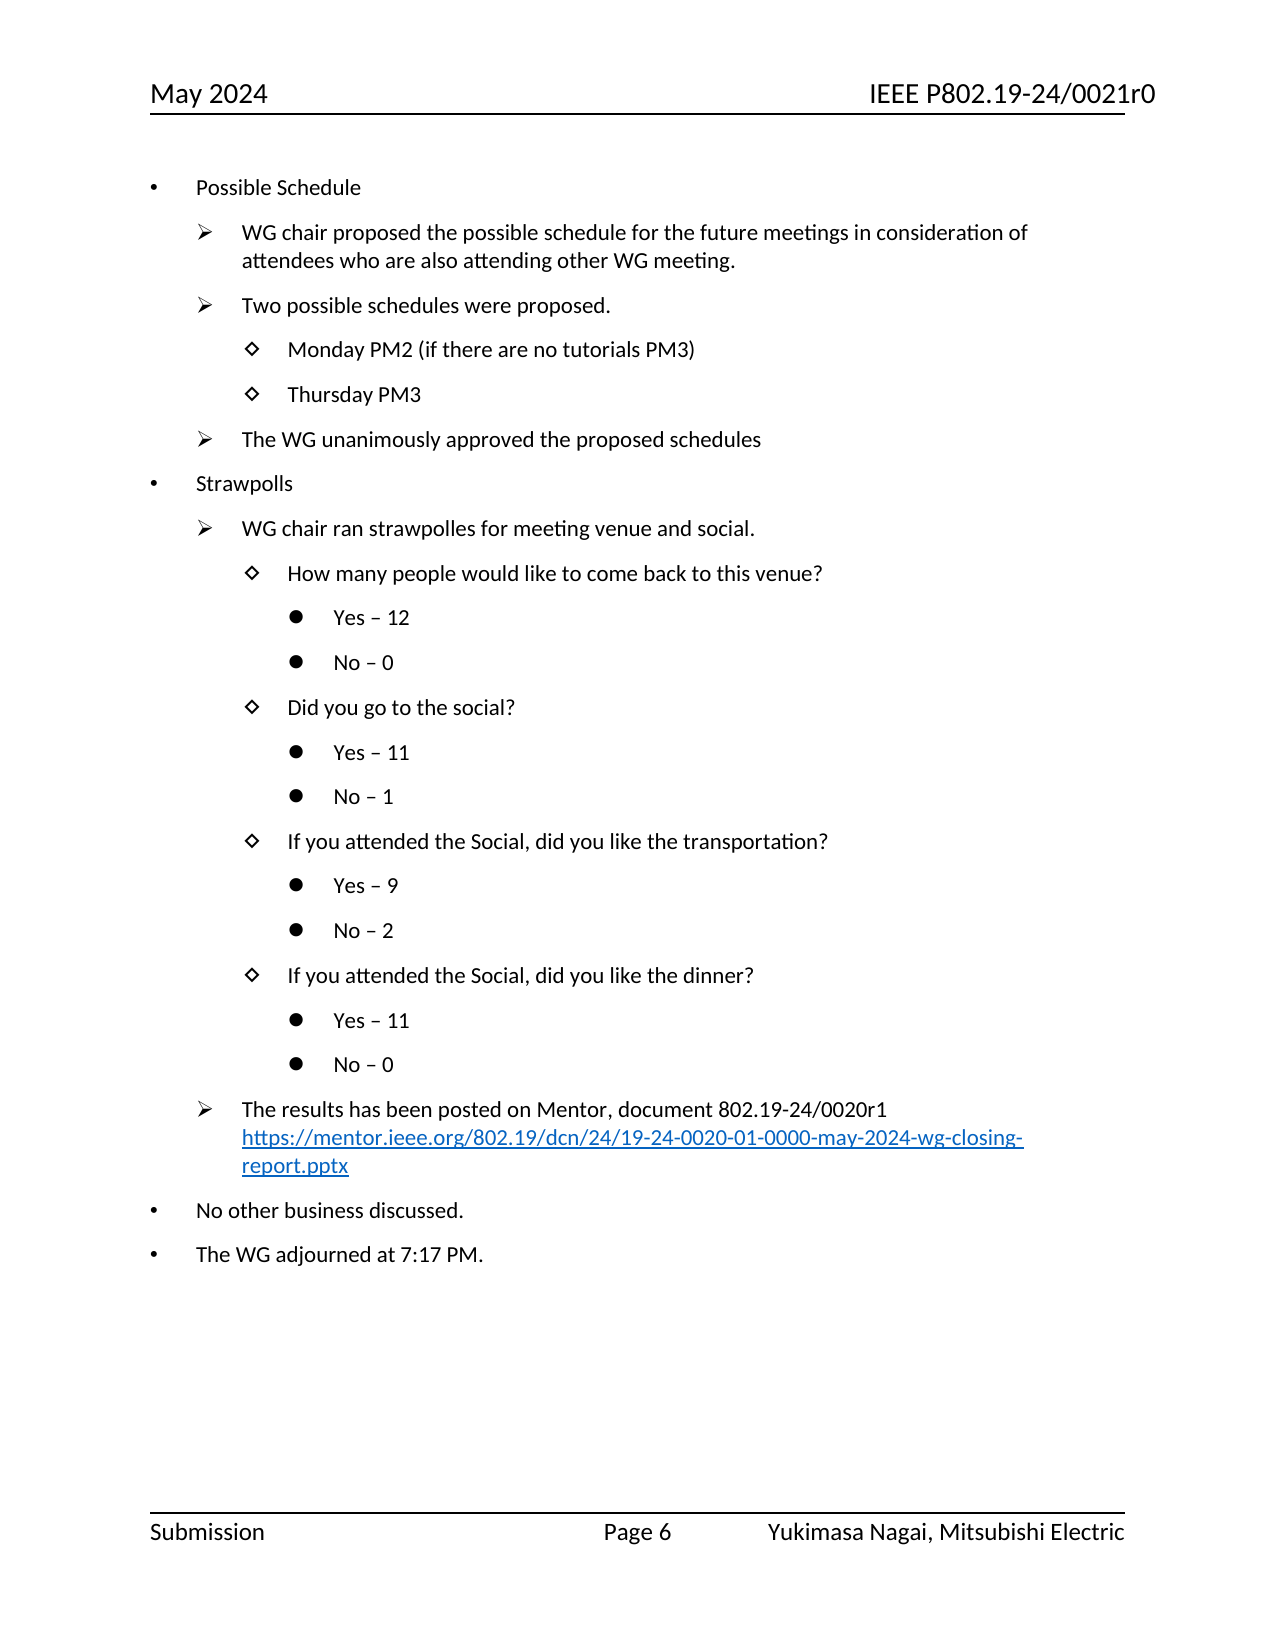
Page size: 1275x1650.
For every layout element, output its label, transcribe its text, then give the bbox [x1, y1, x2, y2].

list The WG adjourned at 7:17 PM. [150, 1241, 1125, 1268]
list Did you go to the social? [242, 693, 1125, 721]
list Yes – 12 [287, 603, 1125, 632]
list Two possible schedules were proposed. [196, 291, 1125, 319]
list The WG unanimously approved the proposed schedules [196, 425, 1125, 453]
list Yes – 11 [287, 738, 1125, 766]
list Possible Schedule [150, 173, 1125, 201]
list No – 0 [287, 648, 1125, 676]
list Monday PM2 (if there are no tutorials PM3) [242, 335, 1125, 363]
list Thursday PM3 [242, 380, 1125, 408]
list No other business discussed. [150, 1196, 1125, 1224]
list How many people would like to come back to this venue? [242, 559, 1125, 587]
list Strawpolls [150, 469, 1125, 497]
list Yes – 9 [287, 872, 1125, 900]
list No – 2 [287, 916, 1125, 944]
list No – 0 [287, 1050, 1125, 1078]
list Yes – 11 [287, 1006, 1125, 1034]
list The results has been posted on Mentor, document 802.19-24/0020r1 https://mentor.ieee.org/802.19/dcn/24/19-24-0020-01-0000-may-2024-wg-closing-report.pptx [196, 1095, 1125, 1179]
list If you attended the Social, did you like the dinner? [242, 961, 1125, 989]
list If you attended the Social, did you like the transportation? [242, 827, 1125, 855]
list No – 1 [287, 782, 1125, 810]
list WG chair proposed the possible schedule for the future meetings in consideration of attendees who are also attending other WG meeting. [196, 218, 1125, 274]
list WG chair ran strawpolles for meeting venue and social. [196, 514, 1125, 542]
